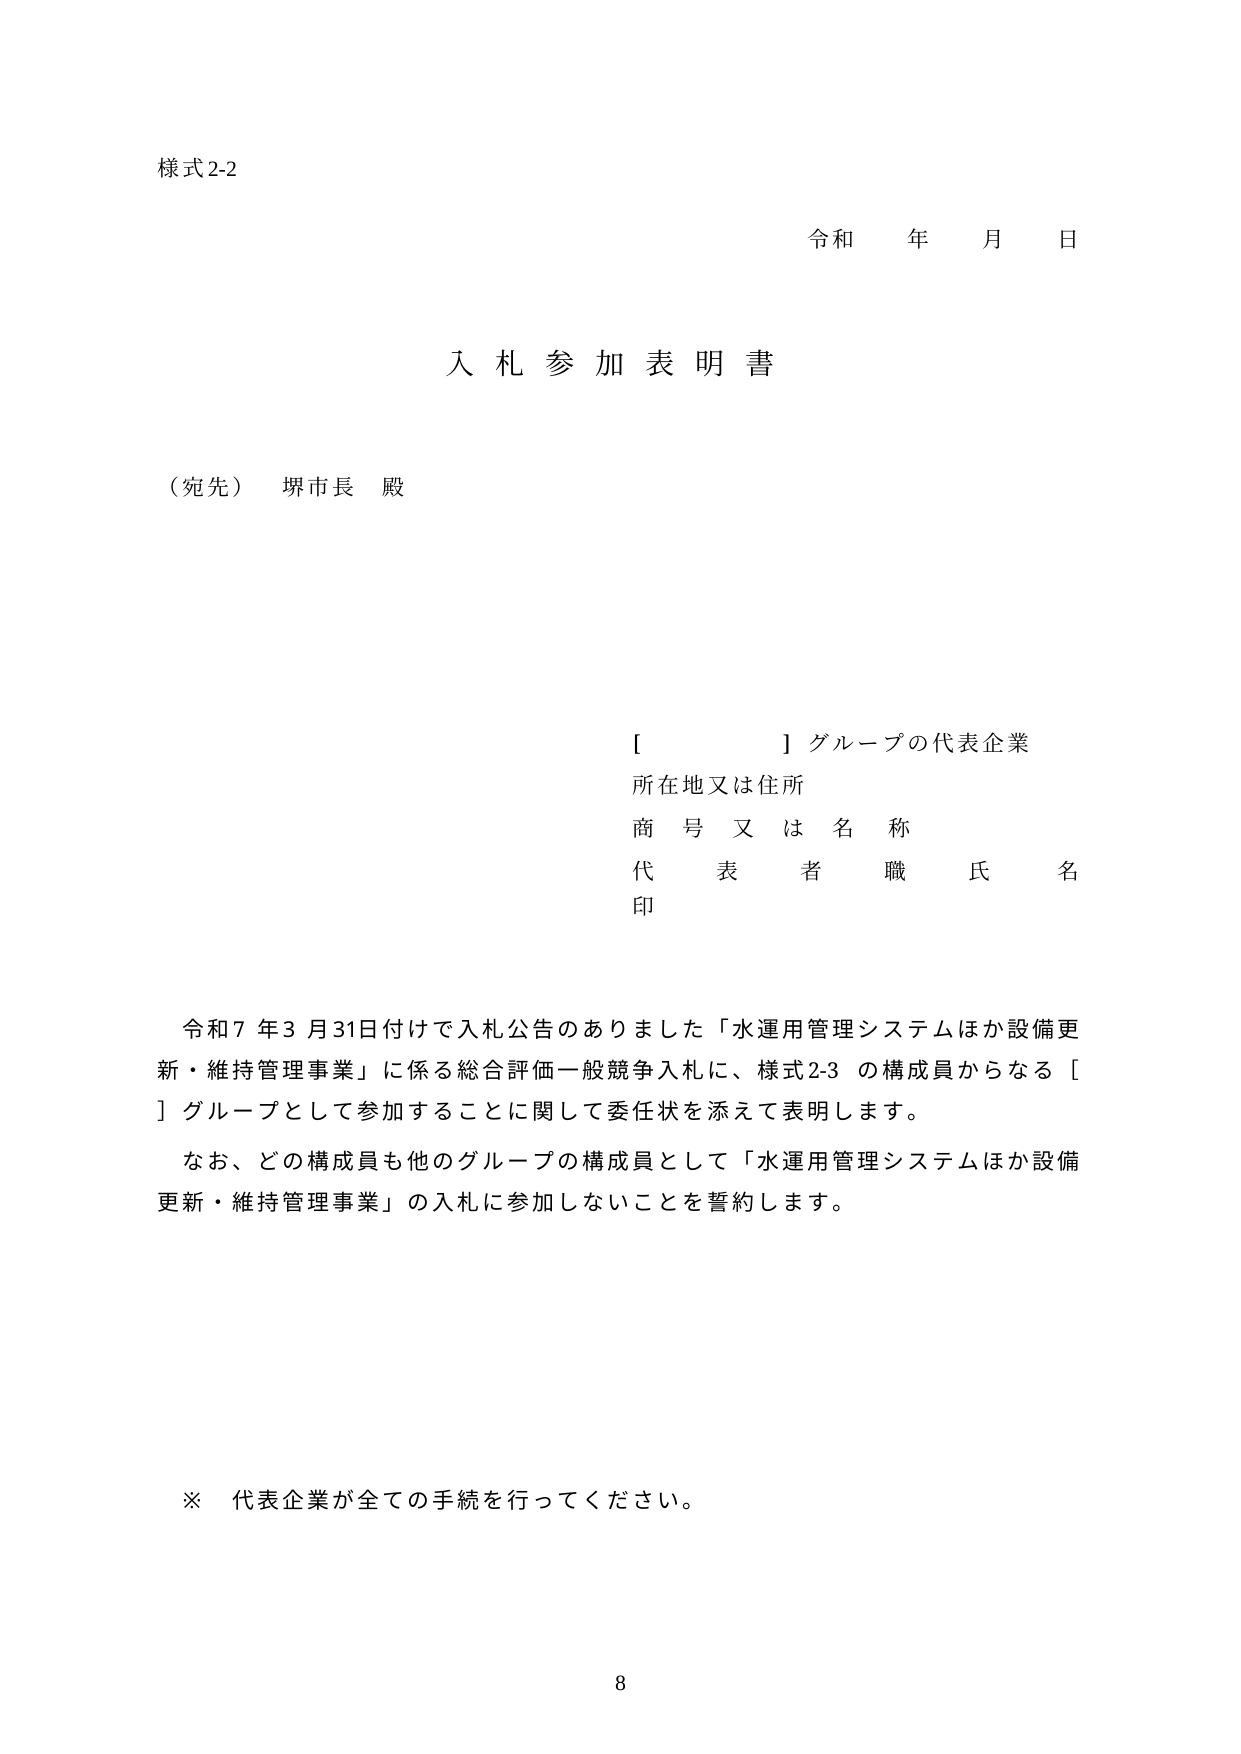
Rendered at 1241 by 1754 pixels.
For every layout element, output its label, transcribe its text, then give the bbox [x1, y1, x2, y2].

text 入札参加表明書 [158, 326, 1083, 397]
text [ ]グループの代表企業 [619, 724, 1083, 760]
text 商号又は名称 [158, 809, 1083, 845]
text なお、どの構成員も他のグループの構成員として「水運用管理システムほか設備更新・維持管理事業」の入札に参加しないことを誓約します。 [158, 1142, 1083, 1218]
text ※ 代表企業が全ての手続を行ってください。 [182, 1481, 1083, 1517]
text 令和 年 月 日 [158, 220, 1083, 255]
text 所在地又は住所 [158, 767, 1083, 802]
text （宛先） 堺市長 殿 [158, 468, 1083, 504]
text 令和7年3月31日付けで入札公告のありました「水運用管理システムほか設備更新・維持管理事業」に係る総合評価一般競争入札に、様式2-3の構成員からなる［ ］グループとして参加することに関して委任状を添えて表明します。 [158, 1011, 1083, 1128]
text 代表者職氏名 印 [158, 852, 1083, 923]
subtitle 様式2-2 [158, 149, 1083, 184]
